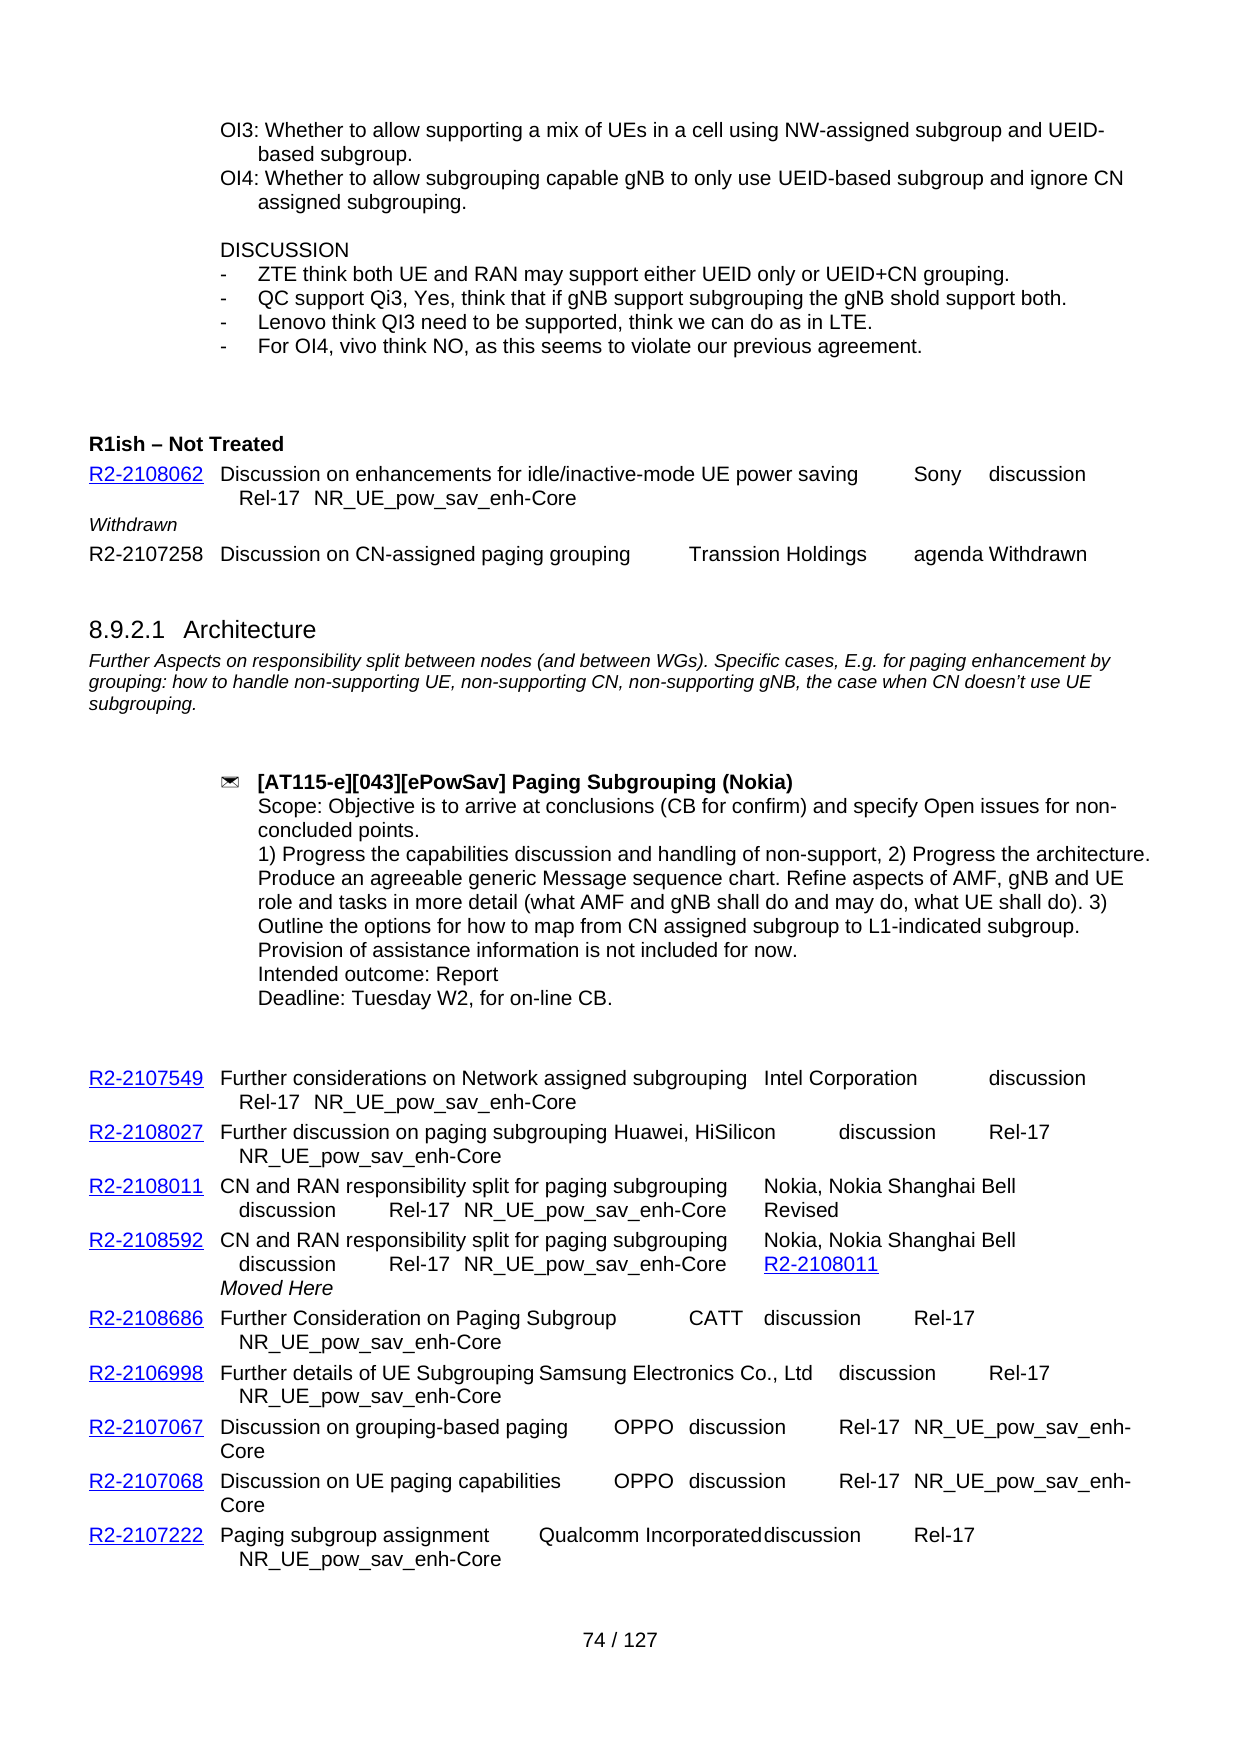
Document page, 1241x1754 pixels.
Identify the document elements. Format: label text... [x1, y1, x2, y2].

title R2-2107549 Further considerations on Network assigned subgrouping Intel Corporation discussion Rel-17 NR_UE_pow_sav_enh-Core [89, 1066, 1152, 1113]
text R1ish – Not Treated [89, 432, 1152, 456]
title R2-2108011 CN and RAN responsibility split for paging subgrouping Nokia, Nokia Shanghai Bell discussion Rel-17 NR_UE_pow_sav_enh-Core Revised [89, 1174, 1152, 1222]
text Further Aspects on responsibility split between nodes (and between WGs). Specific cases, E.g. for paging enhancement by grouping: how to handle non-supporting UE, non-supporting CN, non-supporting gNB, the case when CN doesn’t use UE subgrouping. [89, 650, 1152, 714]
title R2-2108592 CN and RAN responsibility split for paging subgrouping Nokia, Nokia Shanghai Bell discussion Rel-17 NR_UE_pow_sav_enh-Core R2-2108011 [89, 1228, 1152, 1276]
text - QC support Qi3, Yes, think that if gNB support subgrouping the gNB shold support both. [220, 286, 1152, 310]
title R2-2107222 Paging subgroup assignment Qualcomm Incorporated discussion Rel-17 NR_UE_pow_sav_enh-Core [89, 1523, 1152, 1571]
subtitle 8.9.2.1 Architecture [89, 615, 1152, 643]
text 1) Progress the capabilities discussion and handling of non-support, 2) Progress the architecture. Produce an agreeable generic Message sequence chart. Refine aspects of AMF, gNB and UE role and tasks in more detail (what AMF and gNB shall do and may do, what UE shall do). 3) Outline the options for how to map from CN assigned subgroup to L1-indicated subgroup. [220, 842, 1152, 938]
text - Lenovo think QI3 need to be supported, think we can do as in LTE. [220, 310, 1152, 334]
text Moved Here [220, 1276, 1152, 1300]
title R2-2108027 Further discussion on paging subgrouping Huawei, HiSilicon discussion Rel-17 NR_UE_pow_sav_enh-Core [89, 1120, 1152, 1168]
text DISCUSSION [220, 238, 1152, 262]
title R2-2106998 Further details of UE Subgrouping Samsung Electronics Co., Ltd discussion Rel-17 NR_UE_pow_sav_enh-Core [89, 1360, 1152, 1408]
text OI4: Whether to allow subgrouping capable gNB to only use UEID-based subgroup and ignore CN assigned subgrouping. [220, 166, 1152, 214]
text Scope: Objective is to arrive at conclusions (CB for confirm) and specify Open issues for non-concluded points. [220, 794, 1152, 842]
text [AT115-e][043][ePowSav] Paging Subgrouping (Nokia) [220, 770, 1152, 794]
title R2-2107067 Discussion on grouping-based paging OPPO discussion Rel-17 NR_UE_pow_sav_enh-Core [89, 1414, 1152, 1462]
title R2-2108686 Further Consideration on Paging Subgroup CATT discussion Rel-17 NR_UE_pow_sav_enh-Core [89, 1306, 1152, 1354]
text Deadline: Tuesday W2, for on-line CB. [220, 986, 1152, 1010]
text OI3: Whether to allow supporting a mix of UEs in a cell using NW-assigned subgroup and UEID-based subgroup. [220, 118, 1152, 166]
text Provision of assistance information is not included for now. [220, 938, 1152, 962]
title R2-2108062 Discussion on enhancements for idle/inactive-mode UE power saving Sony discussion Rel-17 NR_UE_pow_sav_enh-Core [89, 462, 1152, 510]
title R2-2107068 Discussion on UE paging capabilities OPPO discussion Rel-17 NR_UE_pow_sav_enh-Core [89, 1469, 1152, 1517]
text Withdrawn [89, 514, 1152, 536]
title R2-2107258 Discussion on CN-assigned paging grouping Transsion Holdings agenda Withdrawn [89, 542, 1152, 566]
text Intended outcome: Report [220, 962, 1152, 986]
text - ZTE think both UE and RAN may support either UEID only or UEID+CN grouping. [220, 262, 1152, 286]
text - For OI4, vivo think NO, as this seems to violate our previous agreement. [220, 334, 1152, 358]
